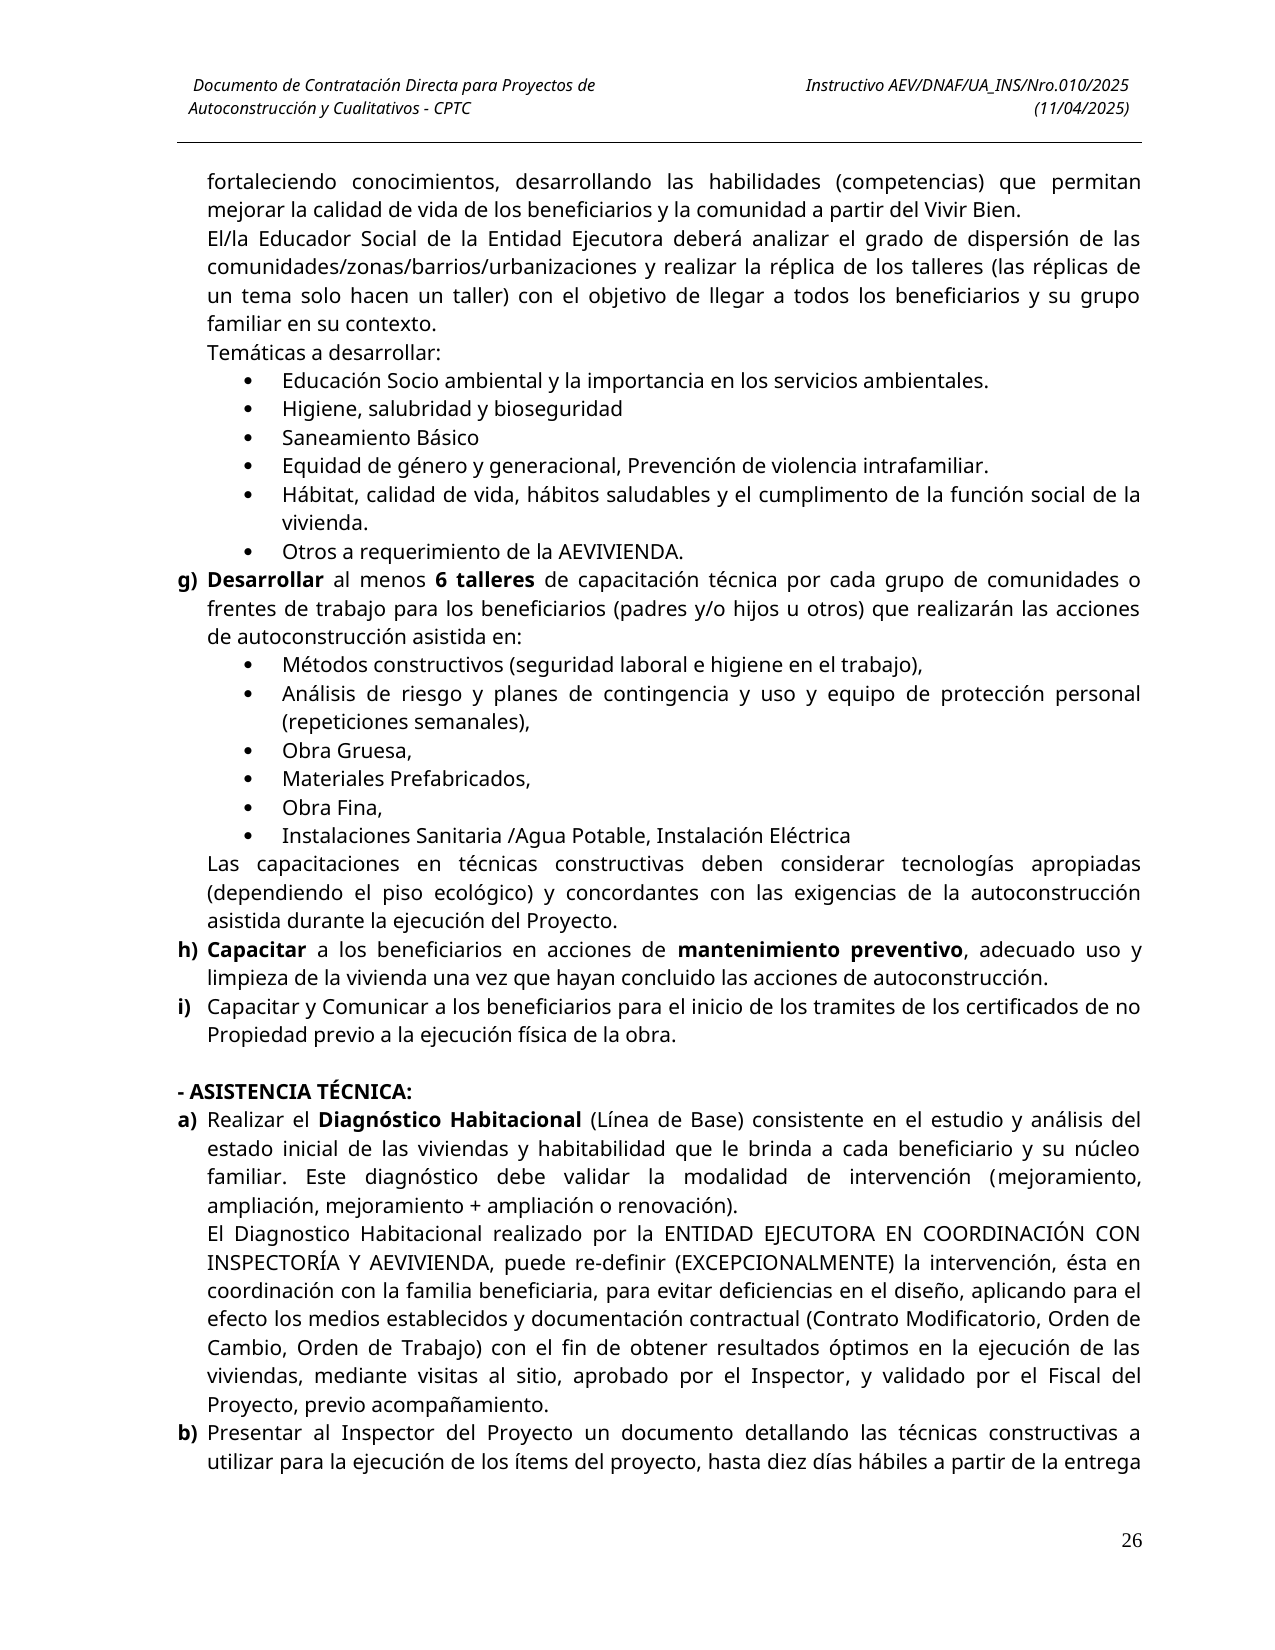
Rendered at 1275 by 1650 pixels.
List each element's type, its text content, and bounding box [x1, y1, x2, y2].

list Equidad de género y generacional, Prevención de violencia intrafamiliar. [244, 451, 1142, 480]
list Instalaciones Sanitaria /Agua Potable, Instalación Eléctrica [244, 821, 1142, 849]
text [207, 167, 1142, 224]
list Realizar el Diagnóstico Habitacional (Línea de Base) consistente en el estudio y análisis del estado inicial de las viviendas y habitabilidad que le brinda a cada beneficiario y su núcleo familiar. Este diagnóstico debe validar la modalidad de intervención (mejoramiento, ampliación, mejoramiento + ampliación o renovación). [177, 1106, 1142, 1219]
list Capacitar y Comunicar a los beneficiarios para el inicio de los tramites de los certificados de no Propiedad previo a la ejecución física de la obra. [177, 992, 1142, 1049]
list Materiales Prefabricados, [244, 764, 1142, 793]
list Desarrollar al menos 6 talleres de capacitación técnica por cada grupo de comunidades o frentes de trabajo para los beneficiarios (padres y/o hijos u otros) que realizarán las acciones de autoconstrucción asistida en: [177, 565, 1142, 651]
list Saneamiento Básico [244, 423, 1142, 451]
list Capacitar a los beneficiarios en acciones de mantenimiento preventivo, adecuado uso y limpieza de la vivienda una vez que hayan concluido las acciones de autoconstrucción. [177, 935, 1142, 992]
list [177, 1418, 1142, 1475]
list Obra Fina, [244, 793, 1142, 821]
text Temáticas a desarrollar: [177, 338, 1142, 366]
text El/la Educador Social de la Entidad Ejecutora deberá analizar el grado de dispersión de las comunidades/zonas/barrios/urbanizaciones y realizar la réplica de los talleres (las réplicas de un tema solo hacen un taller) con el objetivo de llegar a todos los beneficiarios y su grupo familiar en su contexto. [207, 224, 1142, 338]
text - ASISTENCIA TÉCNICA: [177, 1077, 1142, 1106]
text Las capacitaciones en técnicas constructivas deben considerar tecnologías apropiadas (dependiendo el piso ecológico) y concordantes con las exigencias de la autoconstrucción asistida durante la ejecución del Proyecto. [207, 849, 1142, 935]
list Otros a requerimiento de la AEVIVIENDA. [244, 537, 1142, 565]
list Obra Gruesa, [244, 736, 1142, 764]
text El Diagnostico Habitacional realizado por la ENTIDAD EJECUTORA EN COORDINACIÓN CON INSPECTORÍA Y AEVIVIENDA, puede re-definir (EXCEPCIONALMENTE) la intervención, ésta en coordinación con la familia beneficiaria, para evitar deficiencias en el diseño, aplicando para el efecto los medios establecidos y documentación contractual (Contrato Modificatorio, Orden de Cambio, Orden de Trabajo) con el fin de obtener resultados óptimos en la ejecución de las viviendas, mediante visitas al sitio, aprobado por el Inspector, y validado por el Fiscal del Proyecto, previo acompañamiento. [207, 1219, 1142, 1418]
list Métodos constructivos (seguridad laboral e higiene en el trabajo), [244, 651, 1142, 679]
list Hábitat, calidad de vida, hábitos saludables y el cumplimento de la función social de la vivienda. [244, 480, 1142, 537]
list Análisis de riesgo y planes de contingencia y uso y equipo de protección personal (repeticiones semanales), [244, 679, 1142, 736]
list Higiene, salubridad y bioseguridad [244, 394, 1142, 423]
list Educación Socio ambiental y la importancia en los servicios ambientales. [244, 366, 1142, 394]
